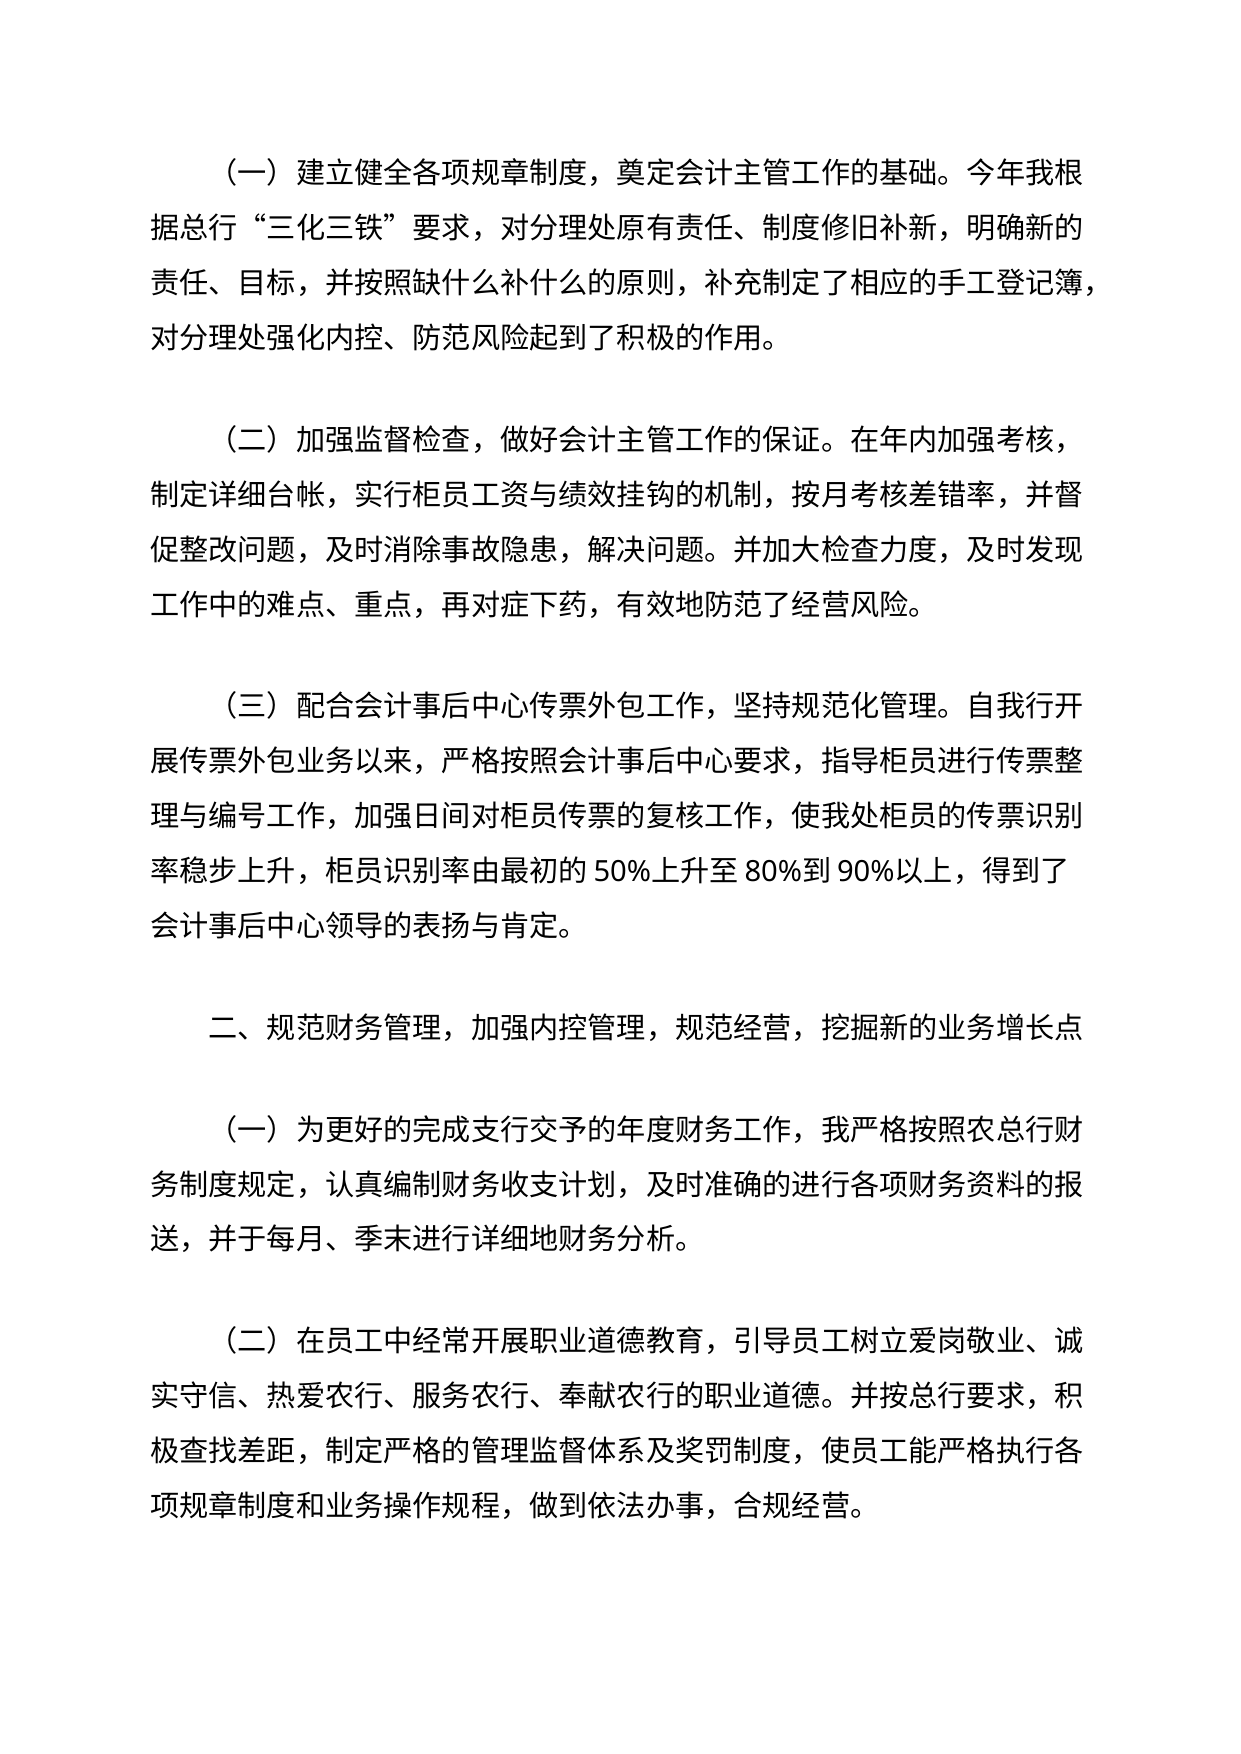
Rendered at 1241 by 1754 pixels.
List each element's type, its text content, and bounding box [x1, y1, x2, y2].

text 二、规范财务管理，加强内控管理，规范经营，挖掘新的业务增长点 [150, 1004, 1090, 1047]
text （三）配合会计事后中心传票外包工作，坚持规范化管理。自我行开展传票外包业务以来，严格按照会计事后中心要求，指导柜员进行传票整理与编号工作，加强日间对柜员传票的复核工作，使我处柜员的传票识别率稳步上升，柜员识别率由最初的50%上升至80%到90%以上，得到了会计事后中心领导的表扬与肯定。 [150, 683, 1090, 945]
text （一）建立健全各项规章制度，奠定会计主管工作的基础。今年我根据总行“三化三铁”要求，对分理处原有责任、制度修旧补新，明确新的责任、目标，并按照缺什么补什么的原则，补充制定了相应的手工登记簿，对分理处强化内控、防范风险起到了积极的作用。 [150, 150, 1090, 357]
text （一）为更好的完成支行交予的年度财务工作，我严格按照农总行财务制度规定，认真编制财务收支计划，及时准确的进行各项财务资料的报送，并于每月、季末进行详细地财务分析。 [150, 1106, 1090, 1258]
text （二）加强监督检查，做好会计主管工作的保证。在年内加强考核，制定详细台帐，实行柜员工资与绩效挂钩的机制，按月考核差错率，并督促整改问题，及时消除事故隐患，解决问题。并加大检查力度，及时发现工作中的难点、重点，再对症下药，有效地防范了经营风险。 [150, 416, 1090, 623]
text （二）在员工中经常开展职业道德教育，引导员工树立爱岗敬业、诚实守信、热爱农行、服务农行、奉献农行的职业道德。并按总行要求，积极查找差距，制定严格的管理监督体系及奖罚制度，使员工能严格执行各项规章制度和业务操作规程，做到依法办事，合规经营。 [150, 1318, 1090, 1525]
